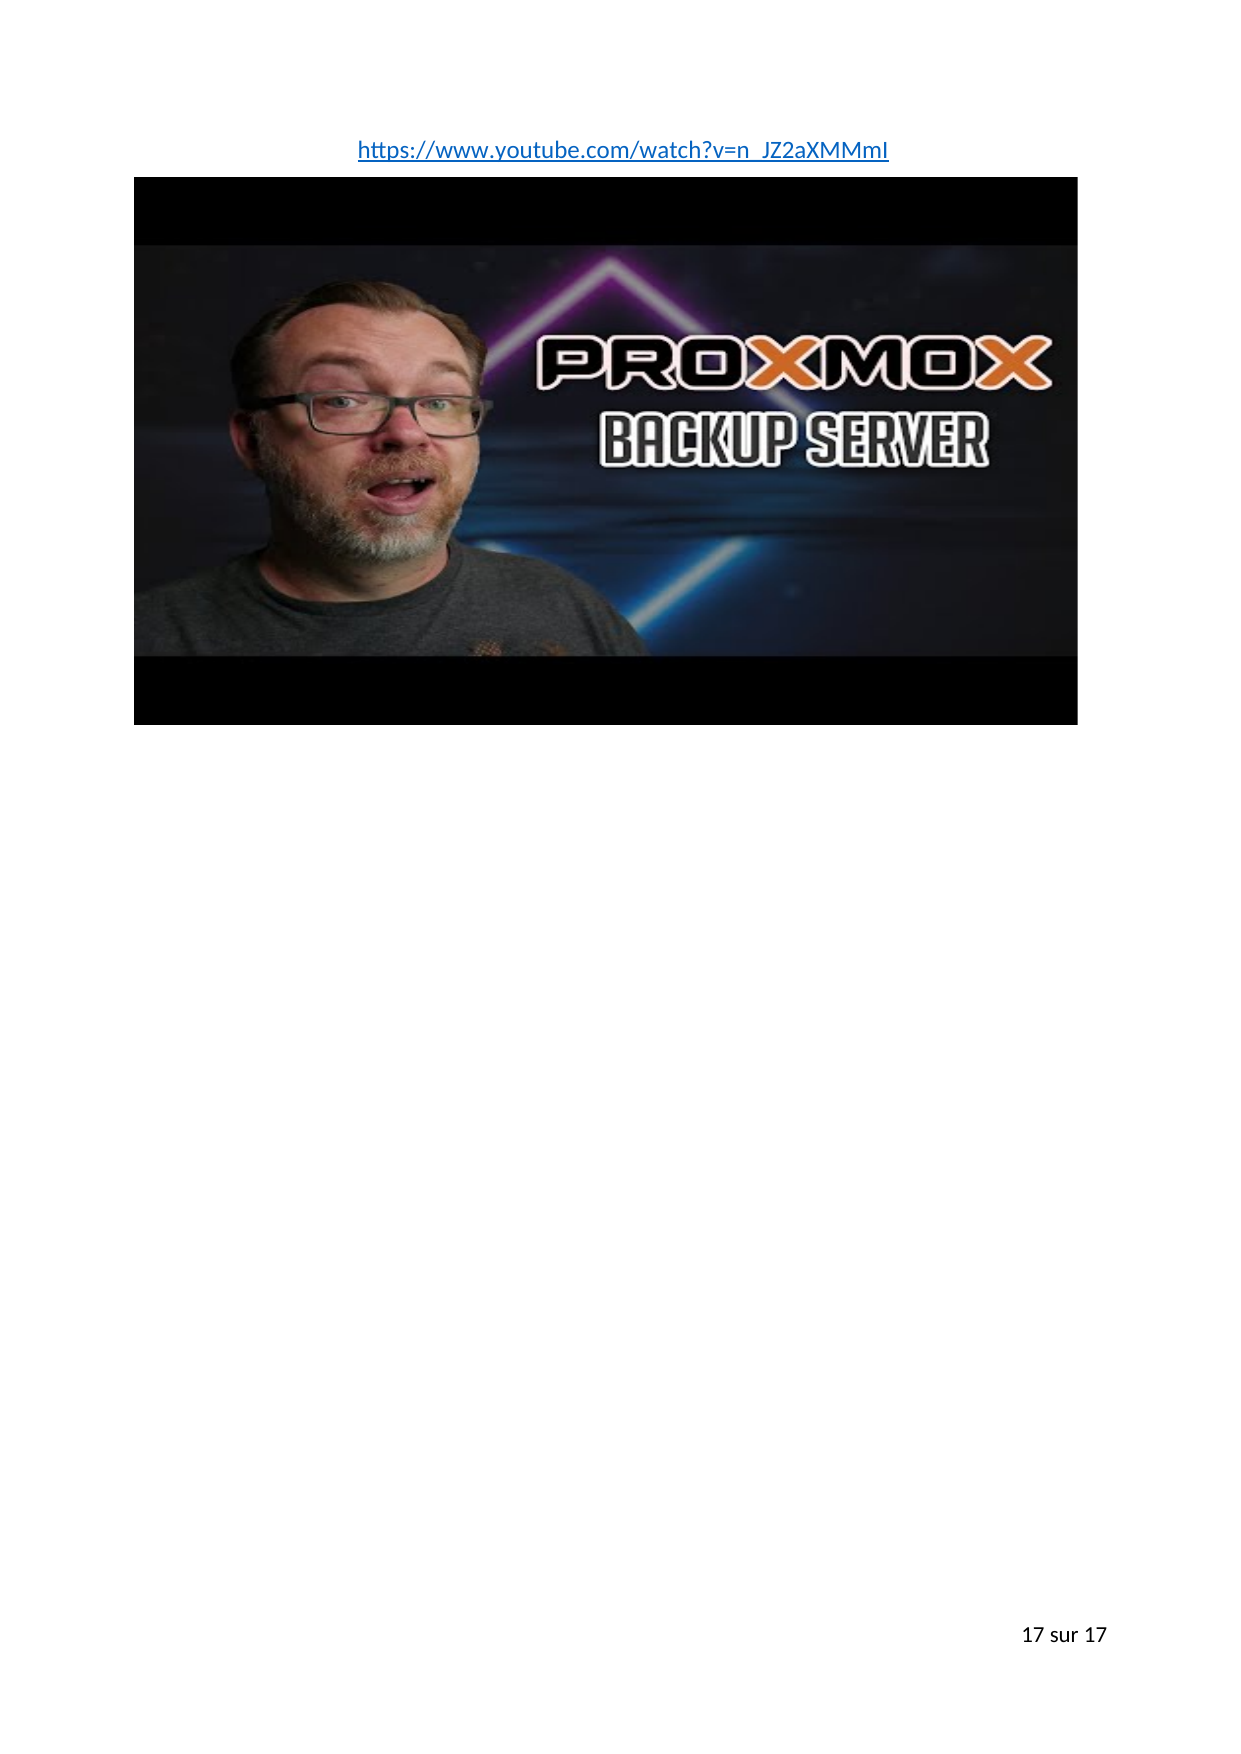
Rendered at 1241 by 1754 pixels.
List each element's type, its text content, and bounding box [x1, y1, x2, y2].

text https://www.youtube.com/watch?v=n_JZ2aXMMmI [134, 134, 1106, 165]
